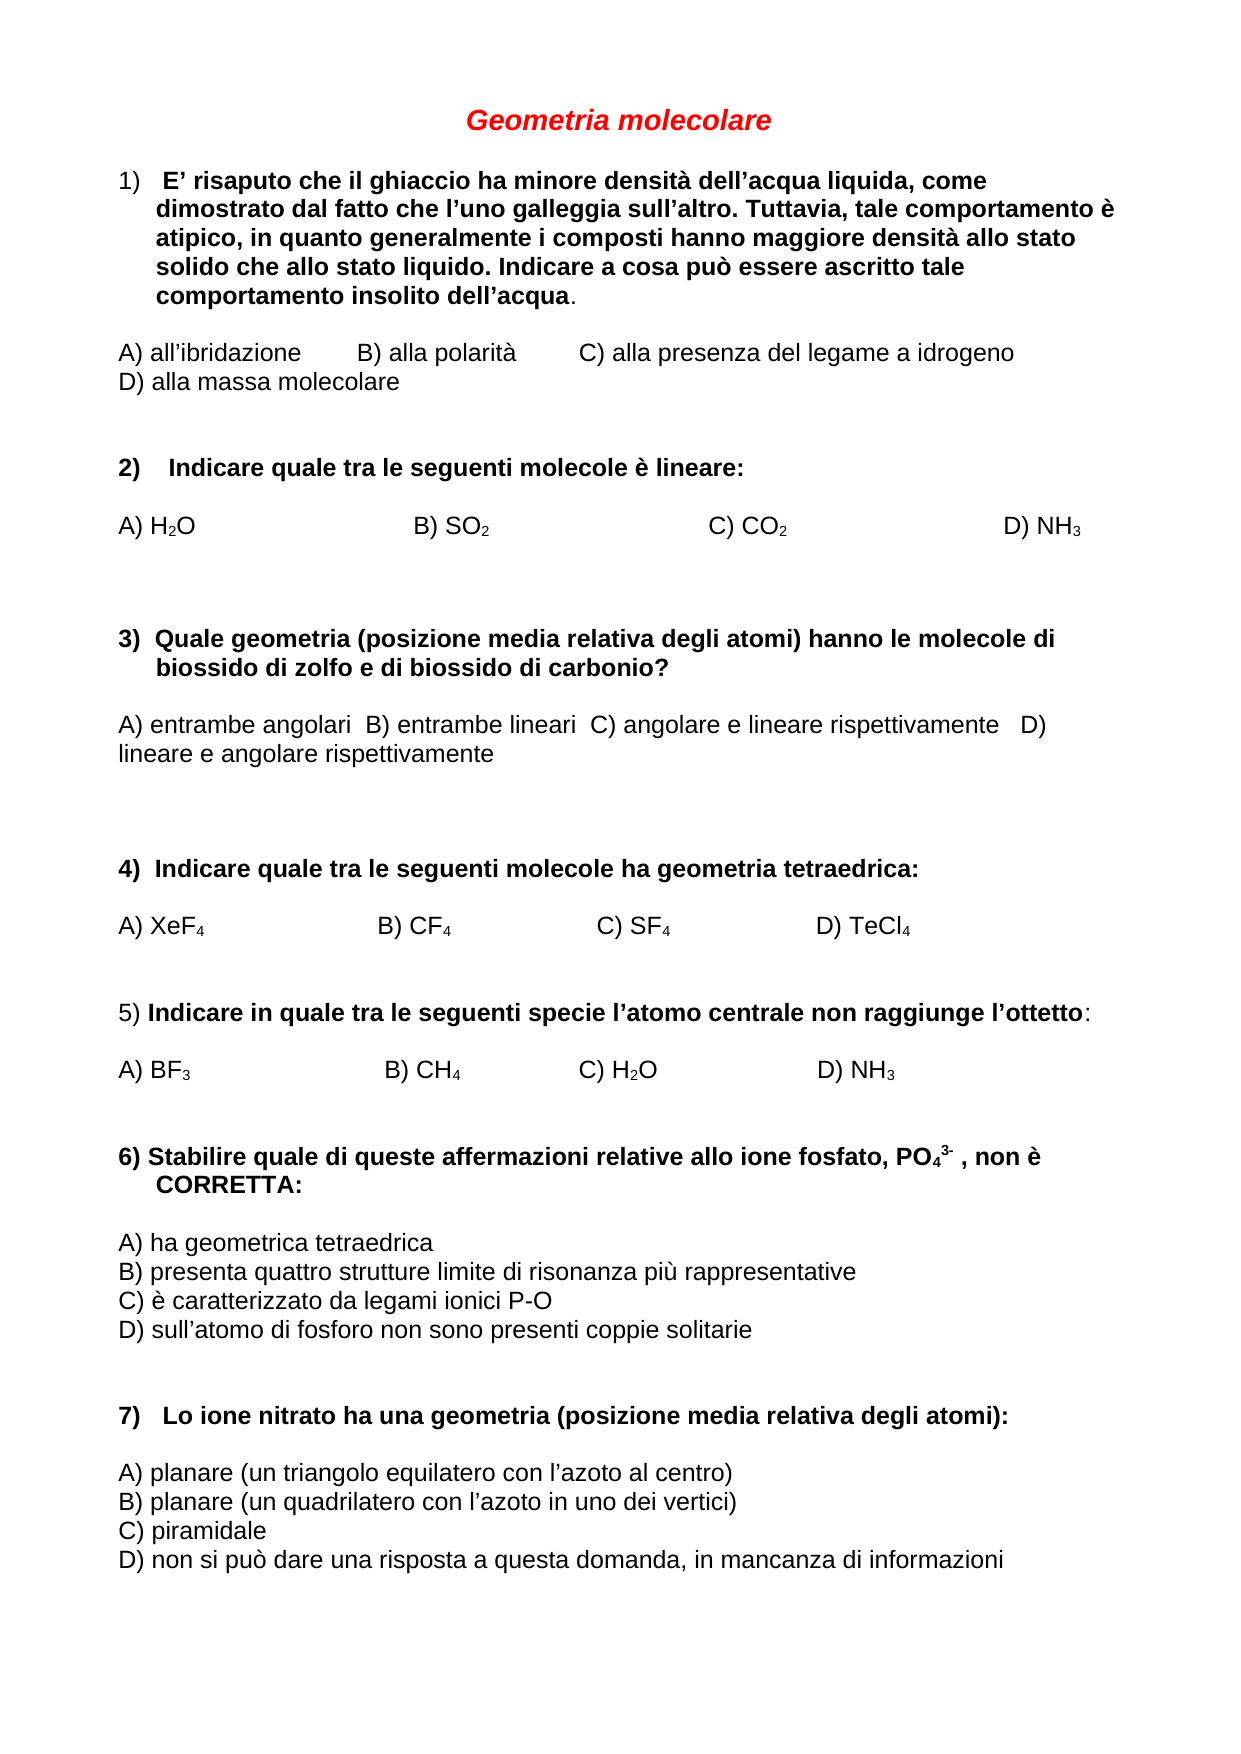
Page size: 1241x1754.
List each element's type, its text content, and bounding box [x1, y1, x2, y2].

text D) sull’atomo di fosforo non sono presenti coppie solitarie [118, 1315, 1122, 1343]
list Lo ione nitrato ha una geometria (posizione media relativa degli atomi): [118, 1401, 1122, 1430]
text A) XeF4 B) CF4 C) SF4 D) TeCl4 [118, 911, 1122, 940]
text A) entrambe angolari B) entrambe lineari C) angolare e lineare rispettivamente D) lineare e angolare rispettivamente [118, 711, 1122, 768]
text B) planare (un quadrilatero con l’azoto in uno dei vertici) [118, 1487, 1122, 1516]
text D) non si può dare una risposta a questa domanda, in mancanza di informazioni [118, 1545, 1122, 1573]
list Quale geometria (posizione media relativa degli atomi) hanno le molecole di biossido di zolfo e di biossido di carbonio? [118, 624, 1122, 682]
text B) presenta quattro strutture limite di risonanza più rappresentative [118, 1257, 1122, 1286]
list Stabilire quale di queste affermazioni relative allo ione fosfato, PO43- , non è CORRETTA: [118, 1142, 1122, 1199]
list Indicare quale tra le seguenti molecole ha geometria tetraedrica: [118, 854, 1122, 883]
text A) planare (un triangolo equilatero con l’azoto al centro) [118, 1458, 1122, 1487]
list Indicare in quale tra le seguenti specie l’atomo centrale non raggiunge l’ottetto: [118, 998, 1122, 1027]
text A) all’ibridazione B) alla polarità C) alla presenza del legame a idrogeno D) alla massa molecolare [118, 338, 1122, 396]
text A) BF3 B) CH4 C) H2O D) NH3 [118, 1055, 1122, 1084]
text C) è caratterizzato da legami ionici P-O [118, 1286, 1122, 1315]
text A) ha geometrica tetraedrica [118, 1228, 1122, 1257]
text Geometria molecolare [118, 103, 1122, 137]
text A) H2O B) SO2 C) CO2 D) NH3 [118, 511, 1122, 539]
list Indicare quale tra le seguenti molecole è lineare: [118, 453, 1122, 482]
list E’ risaputo che il ghiaccio ha minore densità dell’acqua liquida, come dimostrato dal fatto che l’uno galleggia sull’altro. Tuttavia, tale comportamento è atipico, in quanto generalmente i composti hanno maggiore densità allo stato solido che allo stato liquido. Indicare a cosa può essere ascritto tale comportamento insolito dell’acqua. [118, 166, 1122, 309]
text C) piramidale [118, 1516, 1122, 1545]
